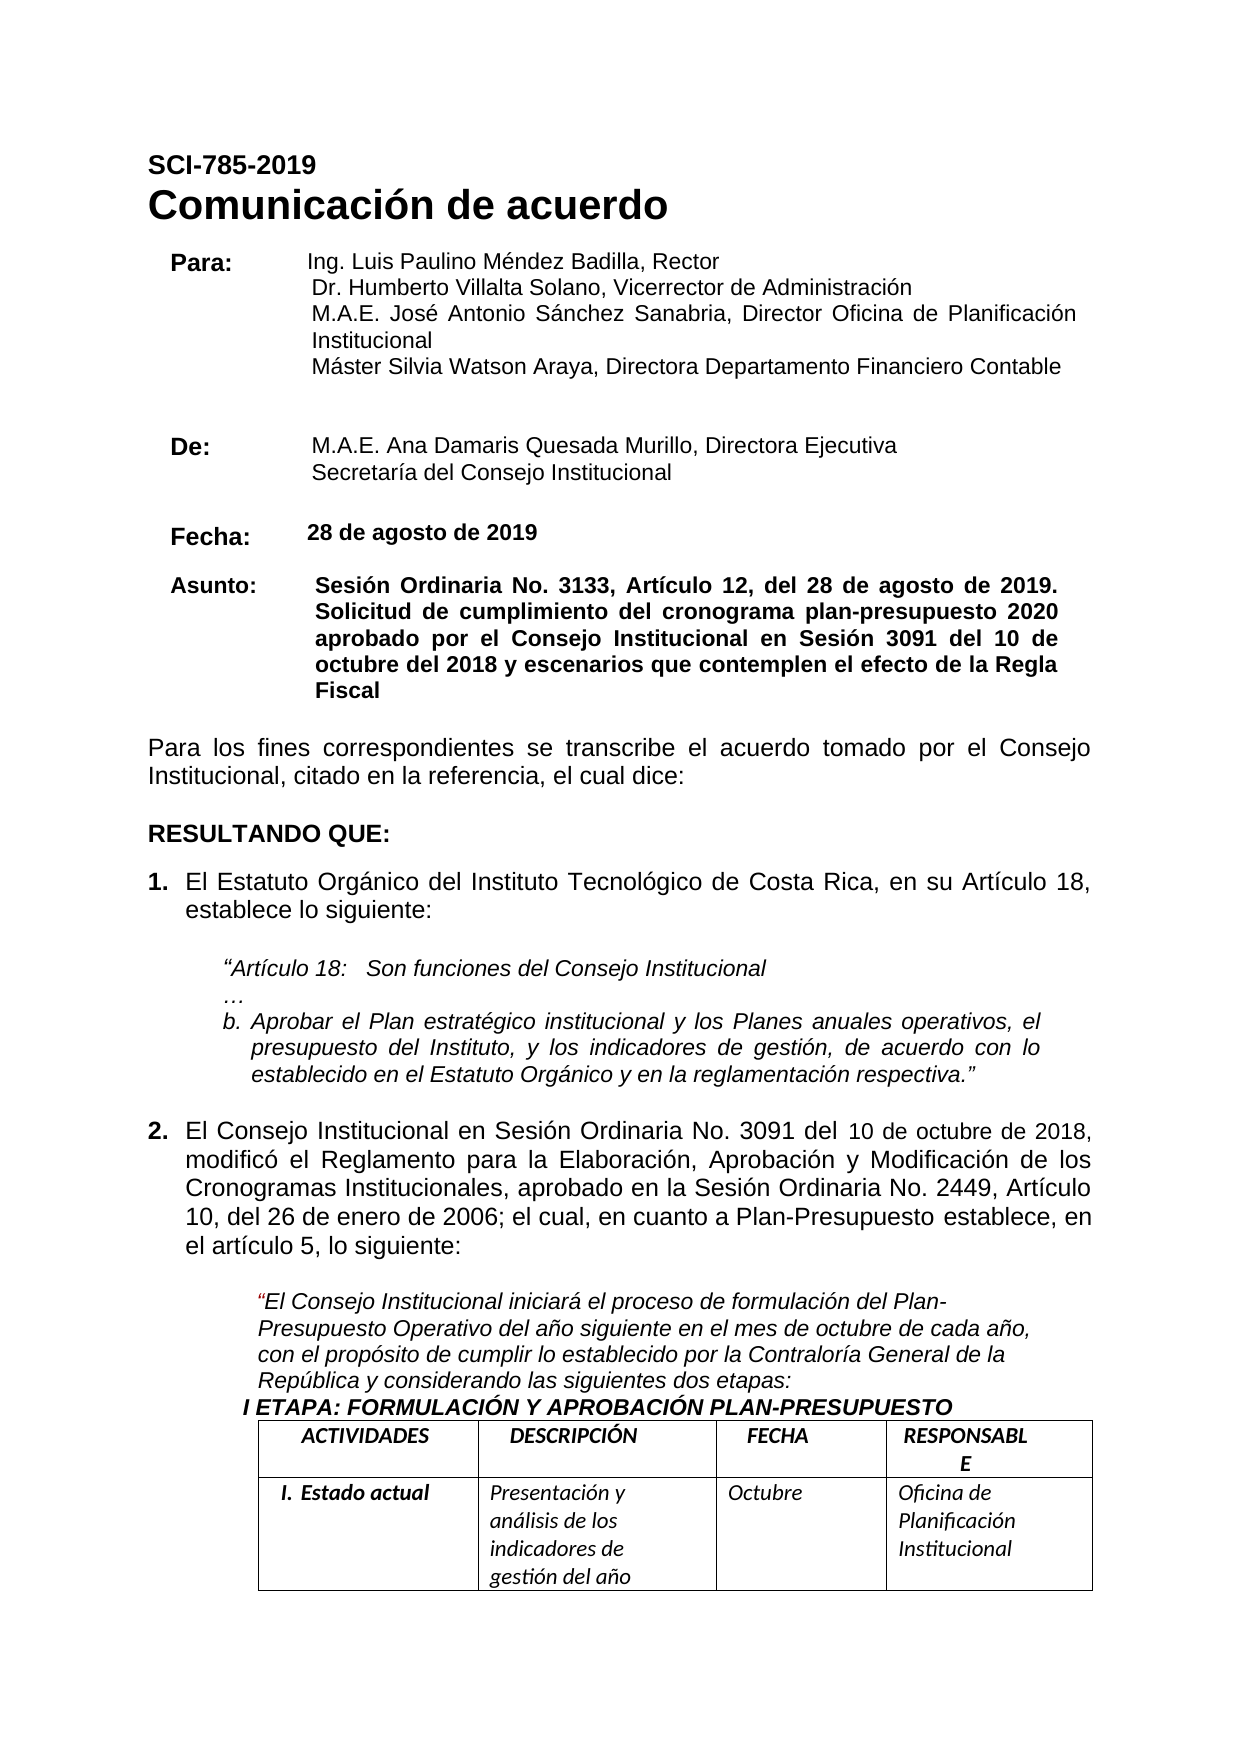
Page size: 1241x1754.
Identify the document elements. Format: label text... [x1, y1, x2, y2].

table_header FECHA [717, 1421, 886, 1477]
text “Artículo 18: Son funciones del Consejo Institucional [223, 953, 1021, 982]
table_header Para: [159, 248, 296, 432]
list El Consejo Institucional en Sesión Ordinaria No. 3091 del 10 de octubre de 2018, modificó el Reglamento para la Elaboración, Aprobación y Modificación de los Cronogramas Institucionales, aprobado en la Sesión Ordinaria No. 2449, Artículo 10, del 26 de enero de 2006; el cual, en cuanto a Plan-Presupuesto establece, en el artículo 5, lo siguiente: [148, 1116, 1092, 1259]
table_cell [479, 1478, 716, 1590]
text Comunicación de acuerdo [148, 181, 1092, 228]
table_cell Estado actual [259, 1478, 478, 1590]
table_cell Asunto: [159, 572, 296, 704]
table_cell De: [159, 432, 296, 493]
table_cell Sesión Ordinaria No. 3133, Artículo 12, del 28 de agosto de 2019. Solicitud de cumplimiento del cronograma plan-presupuesto 2020 aprobado por el Consejo Institucional en Sesión 3091 del 10 de octubre del 2018 y escenarios que contemplen el efecto de la Regla Fiscal [296, 572, 1088, 704]
text b. Aprobar el Plan estratégico institucional y los Planes anuales operativos, el presupuesto del Instituto, y los indicadores de gestión, de acuerdo con lo establecido en el Estatuto Orgánico y en la reglamentación respectiva.” [223, 1008, 1043, 1087]
table_cell M.A.E. Ana Damaris Quesada Murillo, Directora Ejecutiva Secretaría del Consejo Institucional [296, 432, 1088, 493]
text … [223, 982, 1021, 1008]
table_header RESPONSABLE [887, 1421, 1092, 1477]
text Para los fines correspondientes se transcribe el acuerdo tomado por el Consejo Institucional, citado en la referencia, el cual dice: [148, 732, 1092, 790]
text I ETAPA: FORMULACIÓN Y APROBACIÓN PLAN-PRESUPUESTO [243, 1394, 1047, 1420]
table_cell Octubre [717, 1478, 886, 1590]
list El Estatuto Orgánico del Instituto Tecnológico de Costa Rica, en su Artículo 18, establece lo siguiente: [148, 867, 1092, 924]
table_header DESCRIPCIÓN [479, 1421, 716, 1477]
text RESULTANDO QUE: [148, 819, 1092, 847]
table_header ACTIVIDADES [259, 1421, 478, 1477]
table_header Ing. Luis Paulino Méndez Badilla, Rector Dr. Humberto Villalta Solano, Vicerrector de Administración M.A.E. José Antonio Sánchez Sanabria, Director Oficina de Planificación Institucional Máster Silvia Watson Araya, Directora Departamento Financiero Contable [296, 248, 1088, 432]
text “El Consejo Institucional iniciará el proceso de formulación del Plan-Presupuesto Operativo del año siguiente en el mes de octubre de cada año, con el propósito de cumplir lo establecido por la Contraloría General de la República y considerando las siguientes dos etapas: [243, 1288, 1047, 1394]
table_cell Fecha: [159, 493, 296, 572]
text SCI-785-2019 [148, 149, 1092, 181]
table_cell Oficina de Planificación Institucional [887, 1478, 1092, 1590]
table_cell 28 de agosto de 2019 [296, 493, 1088, 572]
